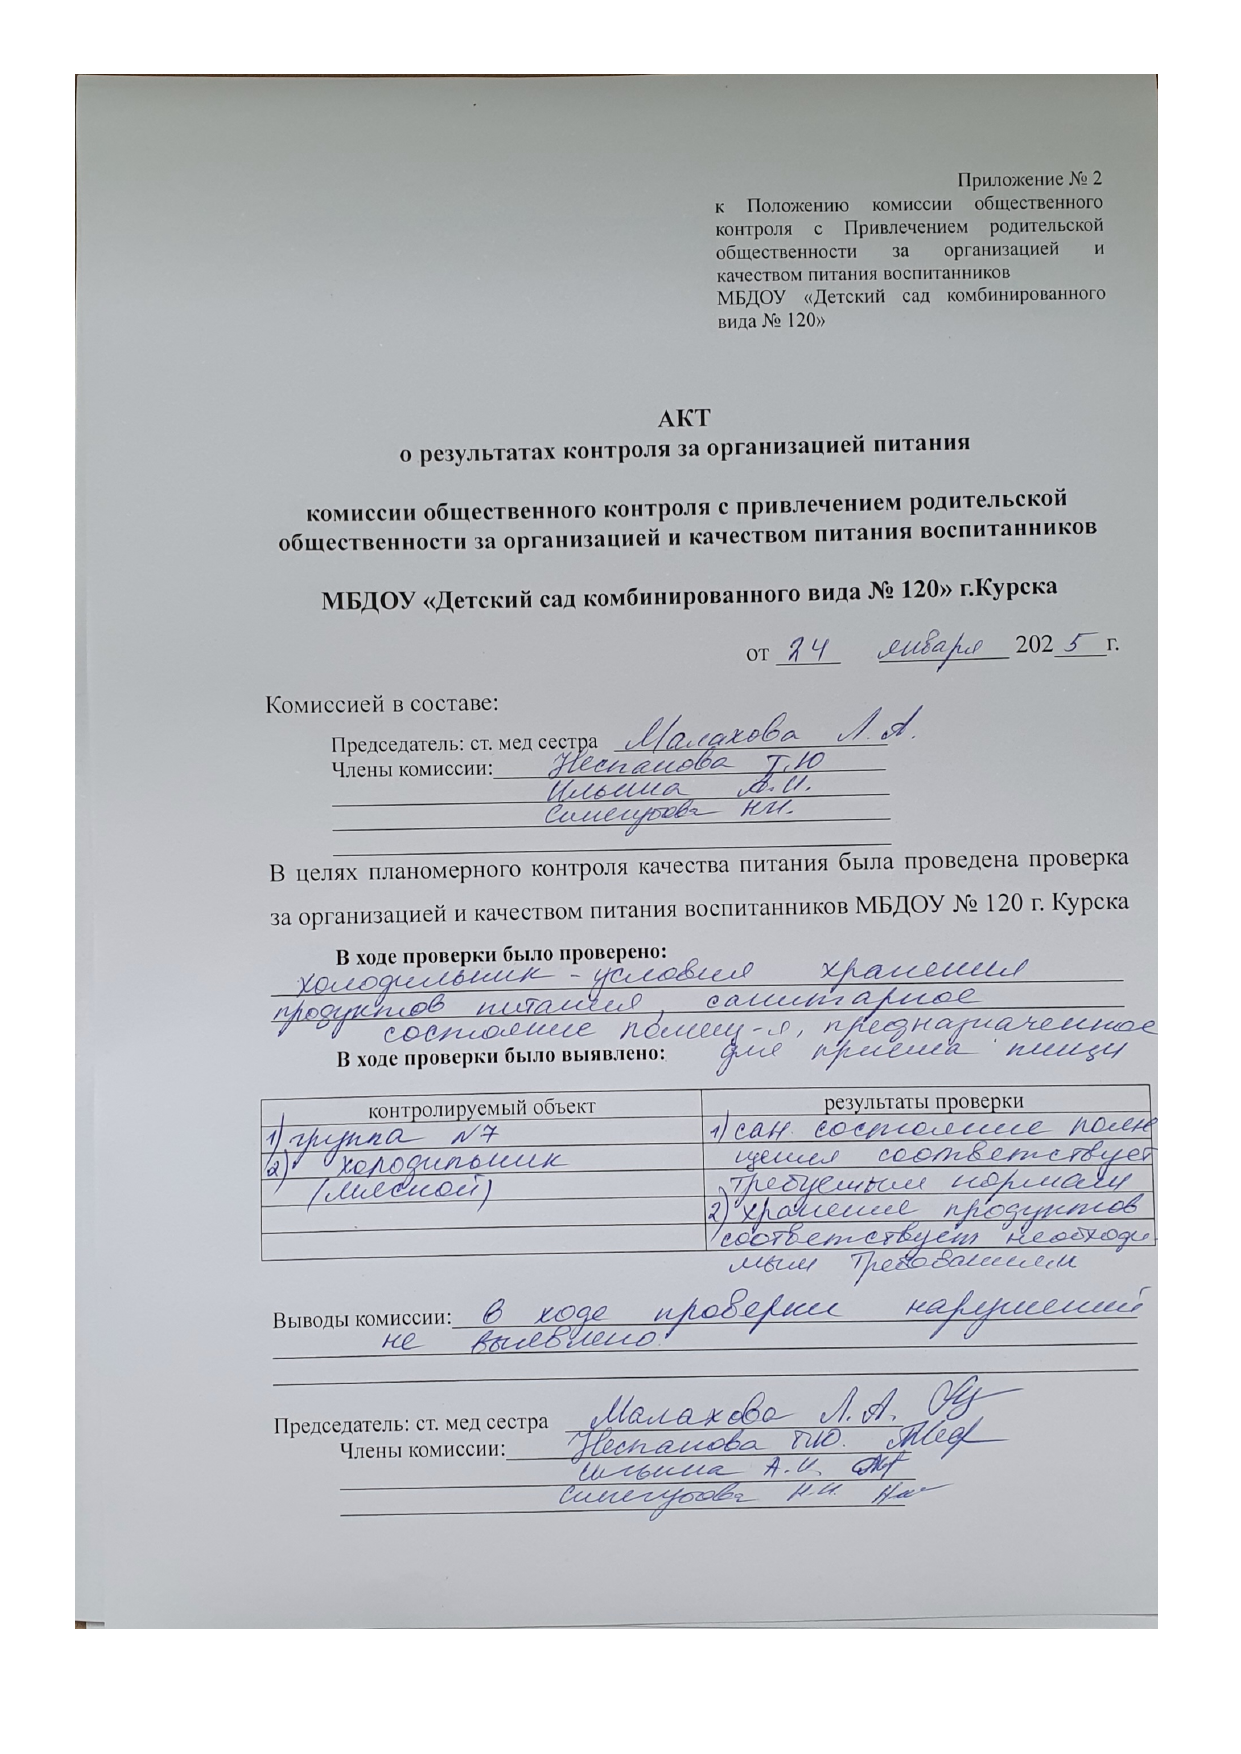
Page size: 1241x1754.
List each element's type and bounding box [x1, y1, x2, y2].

picture [75, 74, 1158, 1629]
